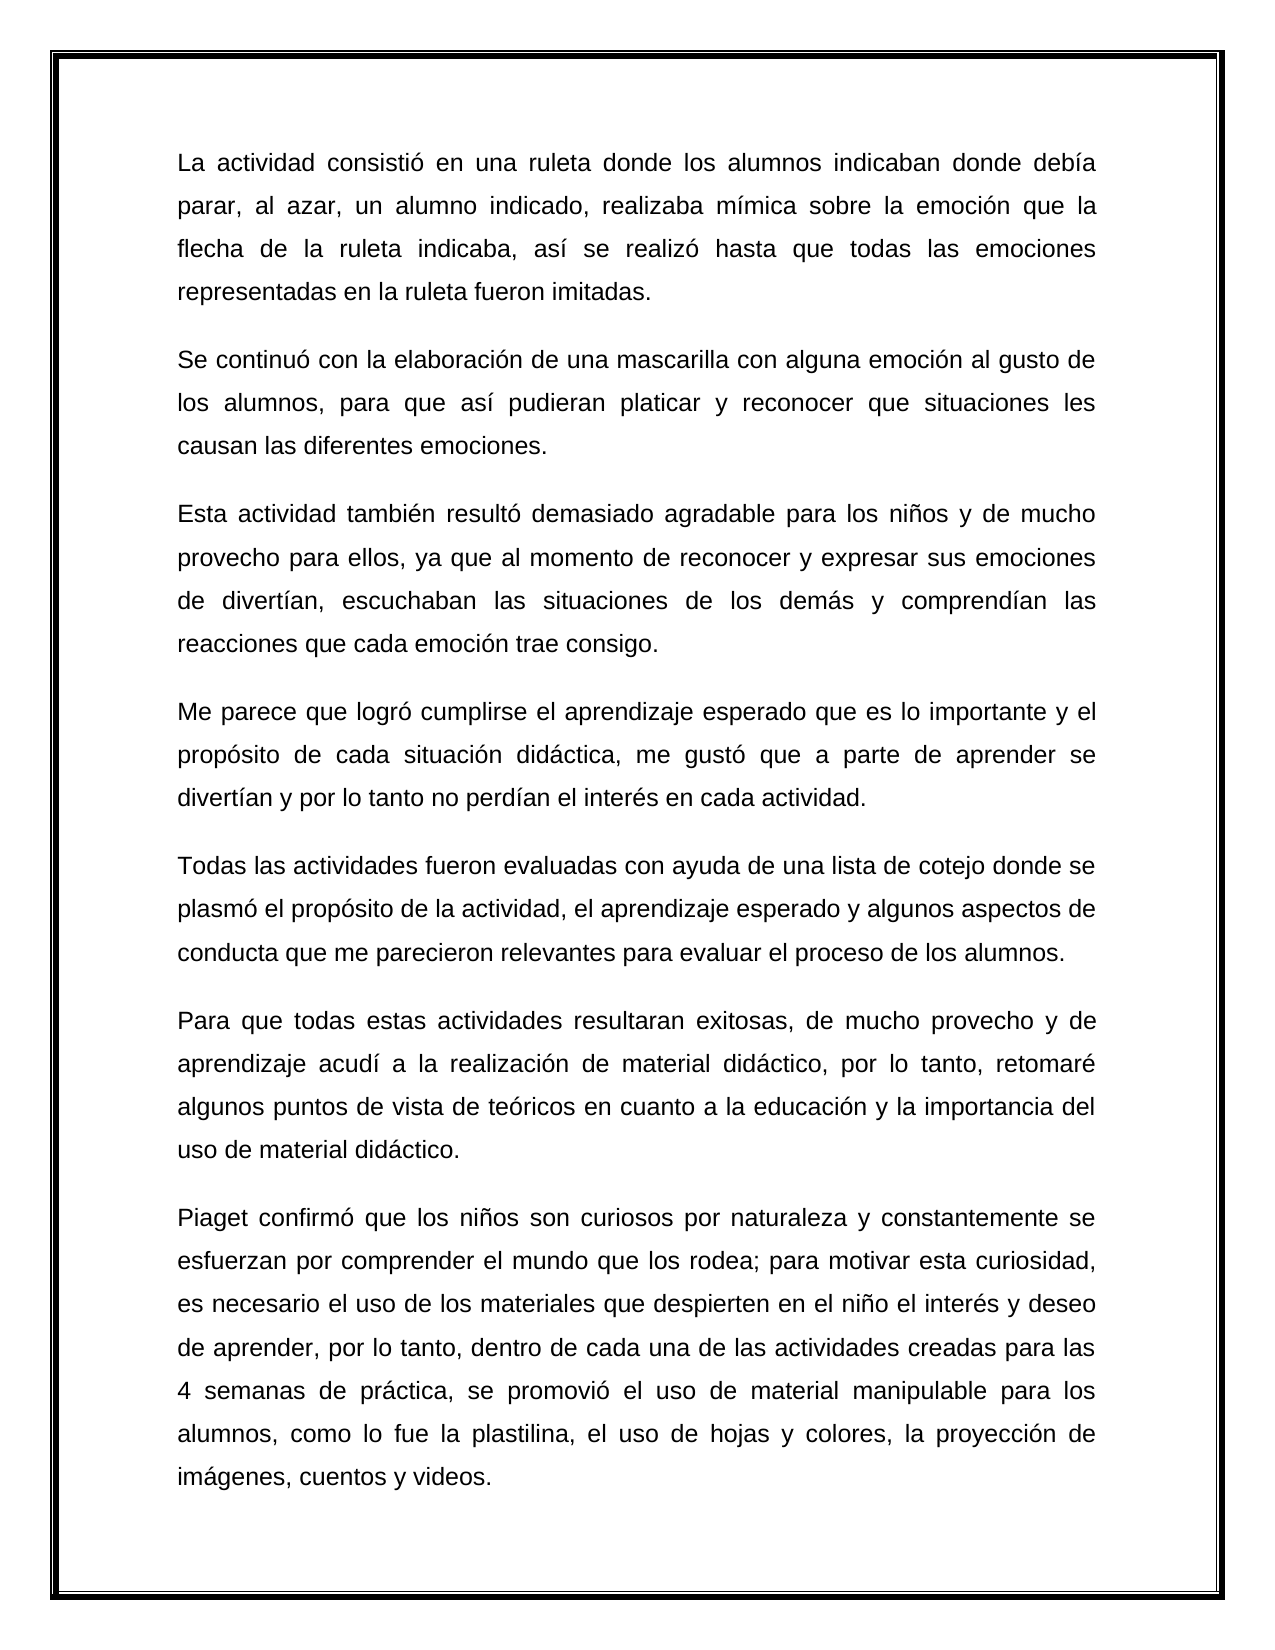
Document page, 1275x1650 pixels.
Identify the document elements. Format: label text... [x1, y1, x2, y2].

text Esta actividad también resultó demasiado agradable para los niños y de mucho provecho para ellos, ya que al momento de reconocer y expresar sus emociones de divertían, escuchaban las situaciones de los demás y comprendían las reacciones que cada emoción trae consigo. [177, 499, 1098, 657]
text Todas las actividades fueron evaluadas con ayuda de una lista de cotejo donde se plasmó el propósito de la actividad, el aprendizaje esperado y algunos aspectos de conducta que me parecieron relevantes para evaluar el proceso de los alumnos. [177, 851, 1098, 966]
text Piaget confirmó que los niños son curiosos por naturaleza y constantemente se esfuerzan por comprender el mundo que los rodea; para motivar esta curiosidad, es necesario el uso de los materiales que despierten en el niño el interés y deseo de aprender, por lo tanto, dentro de cada una de las actividades creadas para las 4 semanas de práctica, se promovió el uso de material manipulable para los alumnos, como lo fue la plastilina, el uso de hojas y colores, la proyección de imágenes, cuentos y videos. [177, 1203, 1098, 1491]
text Se continuó con la elaboración de una mascarilla con alguna emoción al gusto de los alumnos, para que así pudieran platicar y reconocer que situaciones les causan las diferentes emociones. [177, 345, 1098, 460]
text Para que todas estas actividades resultaran exitosas, de mucho provecho y de aprendizaje acudí a la realización de material didáctico, por lo tanto, retomaré algunos puntos de vista de teóricos en cuanto a la educación y la importancia del uso de material didáctico. [177, 1006, 1098, 1164]
text La actividad consistió en una ruleta donde los alumnos indicaban donde debía parar, al azar, un alumno indicado, realizaba mímica sobre la emoción que la flecha de la ruleta indicaba, así se realizó hasta que todas las emociones representadas en la ruleta fueron imitadas. [177, 147, 1098, 306]
text Me parece que logró cumplirse el aprendizaje esperado que es lo importante y el propósito de cada situación didáctica, me gustó que a parte de aprender se divertían y por lo tanto no perdían el interés en cada actividad. [177, 697, 1098, 812]
